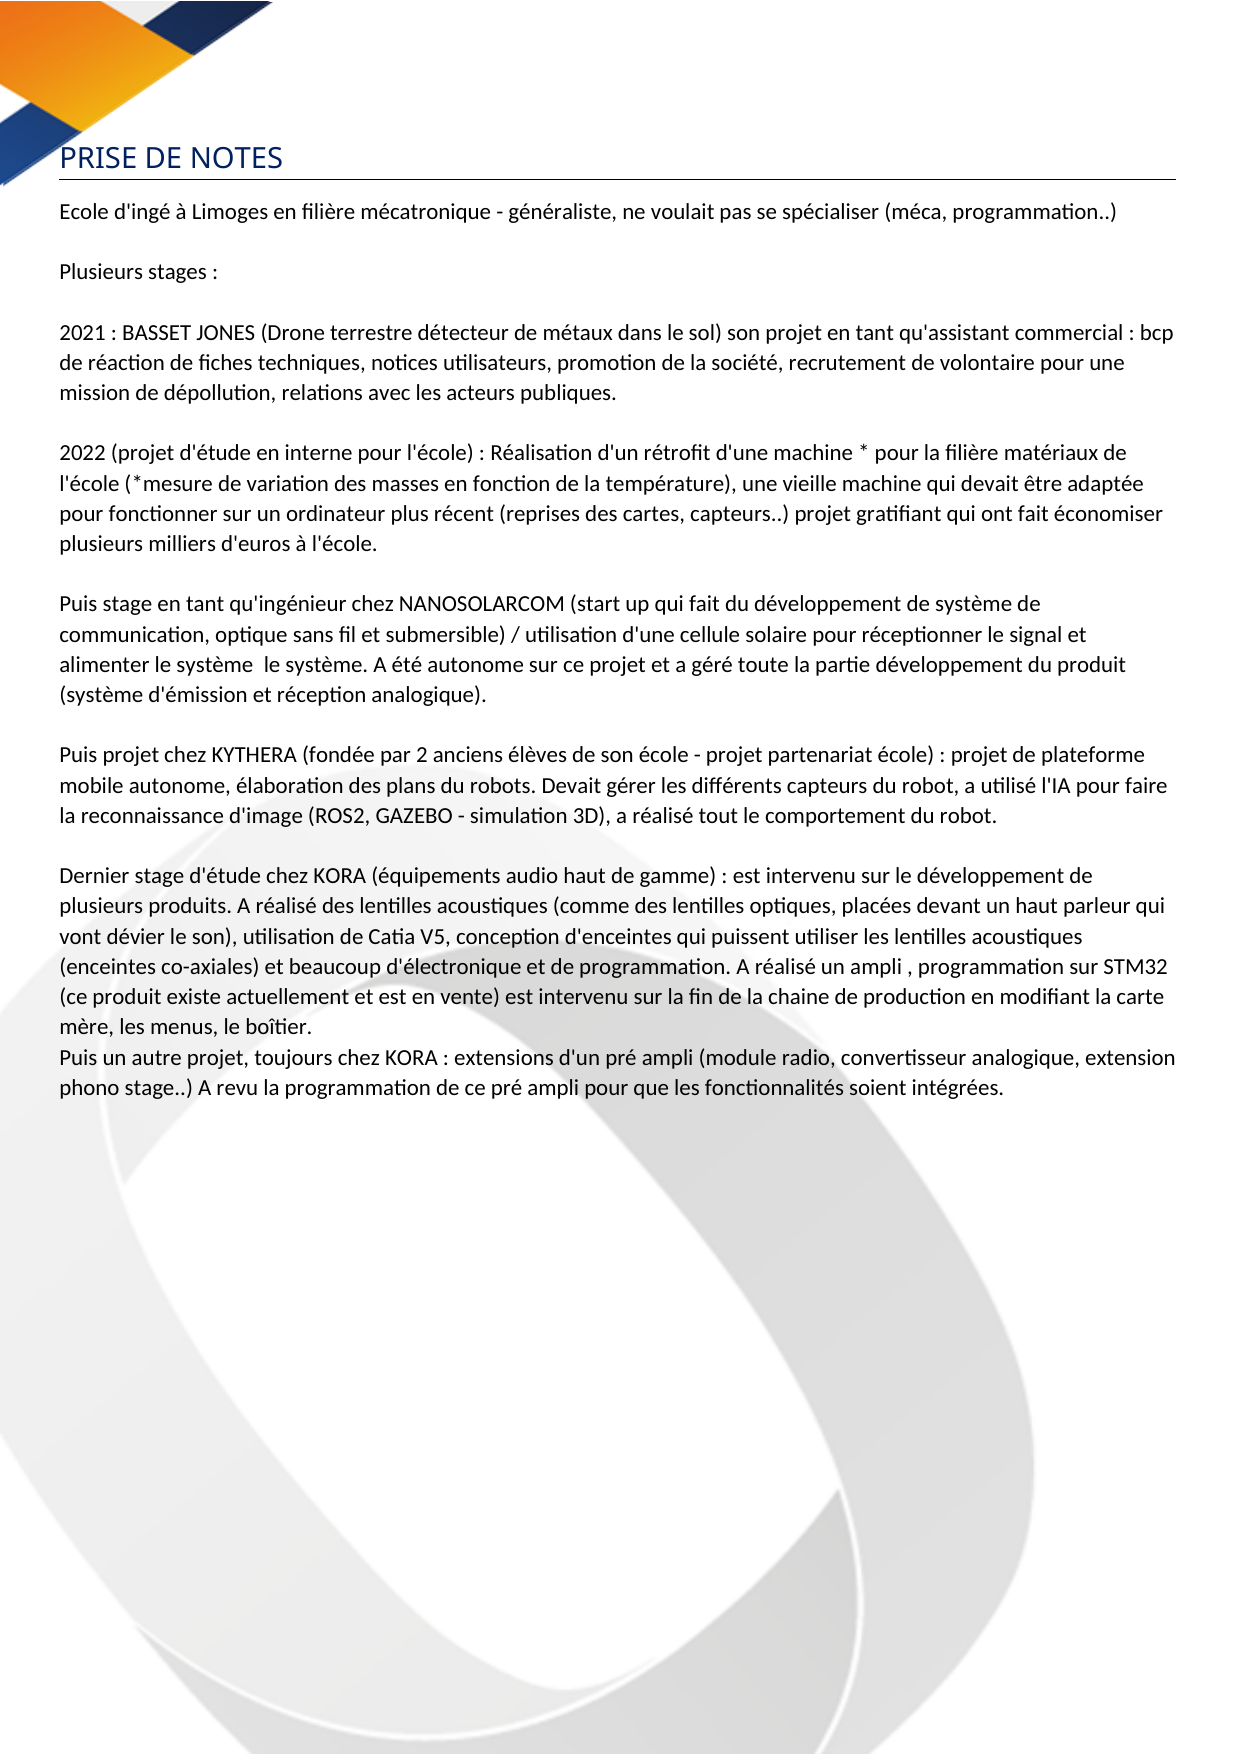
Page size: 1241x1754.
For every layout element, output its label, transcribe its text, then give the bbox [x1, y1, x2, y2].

picture [0, 719, 1074, 1754]
subtitle Prise de notes [59, 137, 1176, 179]
text Ecole d'ingé à Limoges en filière mécatronique - généraliste, ne voulait pas se spécialiser (méca, programmation..) Plusieurs stages : 2021 : BASSET JONES (Drone terrestre détecteur de métaux dans le sol) son projet en tant qu'assistant commercial : bcp de réaction de fiches techniques, notices utilisateurs, promotion de la société, recrutement de volontaire pour une mission de dépollution, relations avec les acteurs publiques. 2022 (projet d'étude en interne pour l'école) : Réalisation d'un rétrofit d'une machine * pour la filière matériaux de l'école (*mesure de variation des masses en fonction de la température), une vieille machine qui devait être adaptée pour fonctionner sur un ordinateur plus récent (reprises des cartes, capteurs..) projet gratifiant qui ont fait économiser plusieurs milliers d'euros à l'école. Puis stage en tant qu'ingénieur chez NANOSOLARCOM (start up qui fait du développement de système de communication, optique sans fil et submersible) / utilisation d'une cellule solaire pour réceptionner le signal et alimenter le système le système. A été autonome sur ce projet et a géré toute la partie développement du produit (système d'émission et réception analogique). Puis projet chez KYTHERA (fondée par 2 anciens élèves de son école - projet partenariat école) : projet de plateforme mobile autonome, élaboration des plans du robots. Devait gérer les différents capteurs du robot, a utilisé l'IA pour faire la reconnaissance d'image (ROS2, GAZEBO - simulation 3D), a réalisé tout le comportement du robot. Dernier stage d'étude chez KORA (équipements audio haut de gamme) : est intervenu sur le développement de plusieurs produits. A réalisé des lentilles acoustiques (comme des lentilles optiques, placées devant un haut parleur qui vont dévier le son), utilisation de Catia V5, conception d'enceintes qui puissent utiliser les lentilles acoustiques (enceintes co-axiales) et beaucoup d'électronique et de programmation. A réalisé un ampli , programmation sur STM32 (ce produit existe actuellement et est en vente) est intervenu sur la fin de la chaine de production en modifiant la carte mère, les menus, le boîtier. Puis un autre projet, toujours chez KORA : extensions d'un pré ampli (module radio, convertisseur analogique, extension phono stage..) A revu la programmation de ce pré ampli pour que les fonctionnalités soient intégrées. [59, 197, 1181, 1192]
picture [0, 1, 288, 203]
